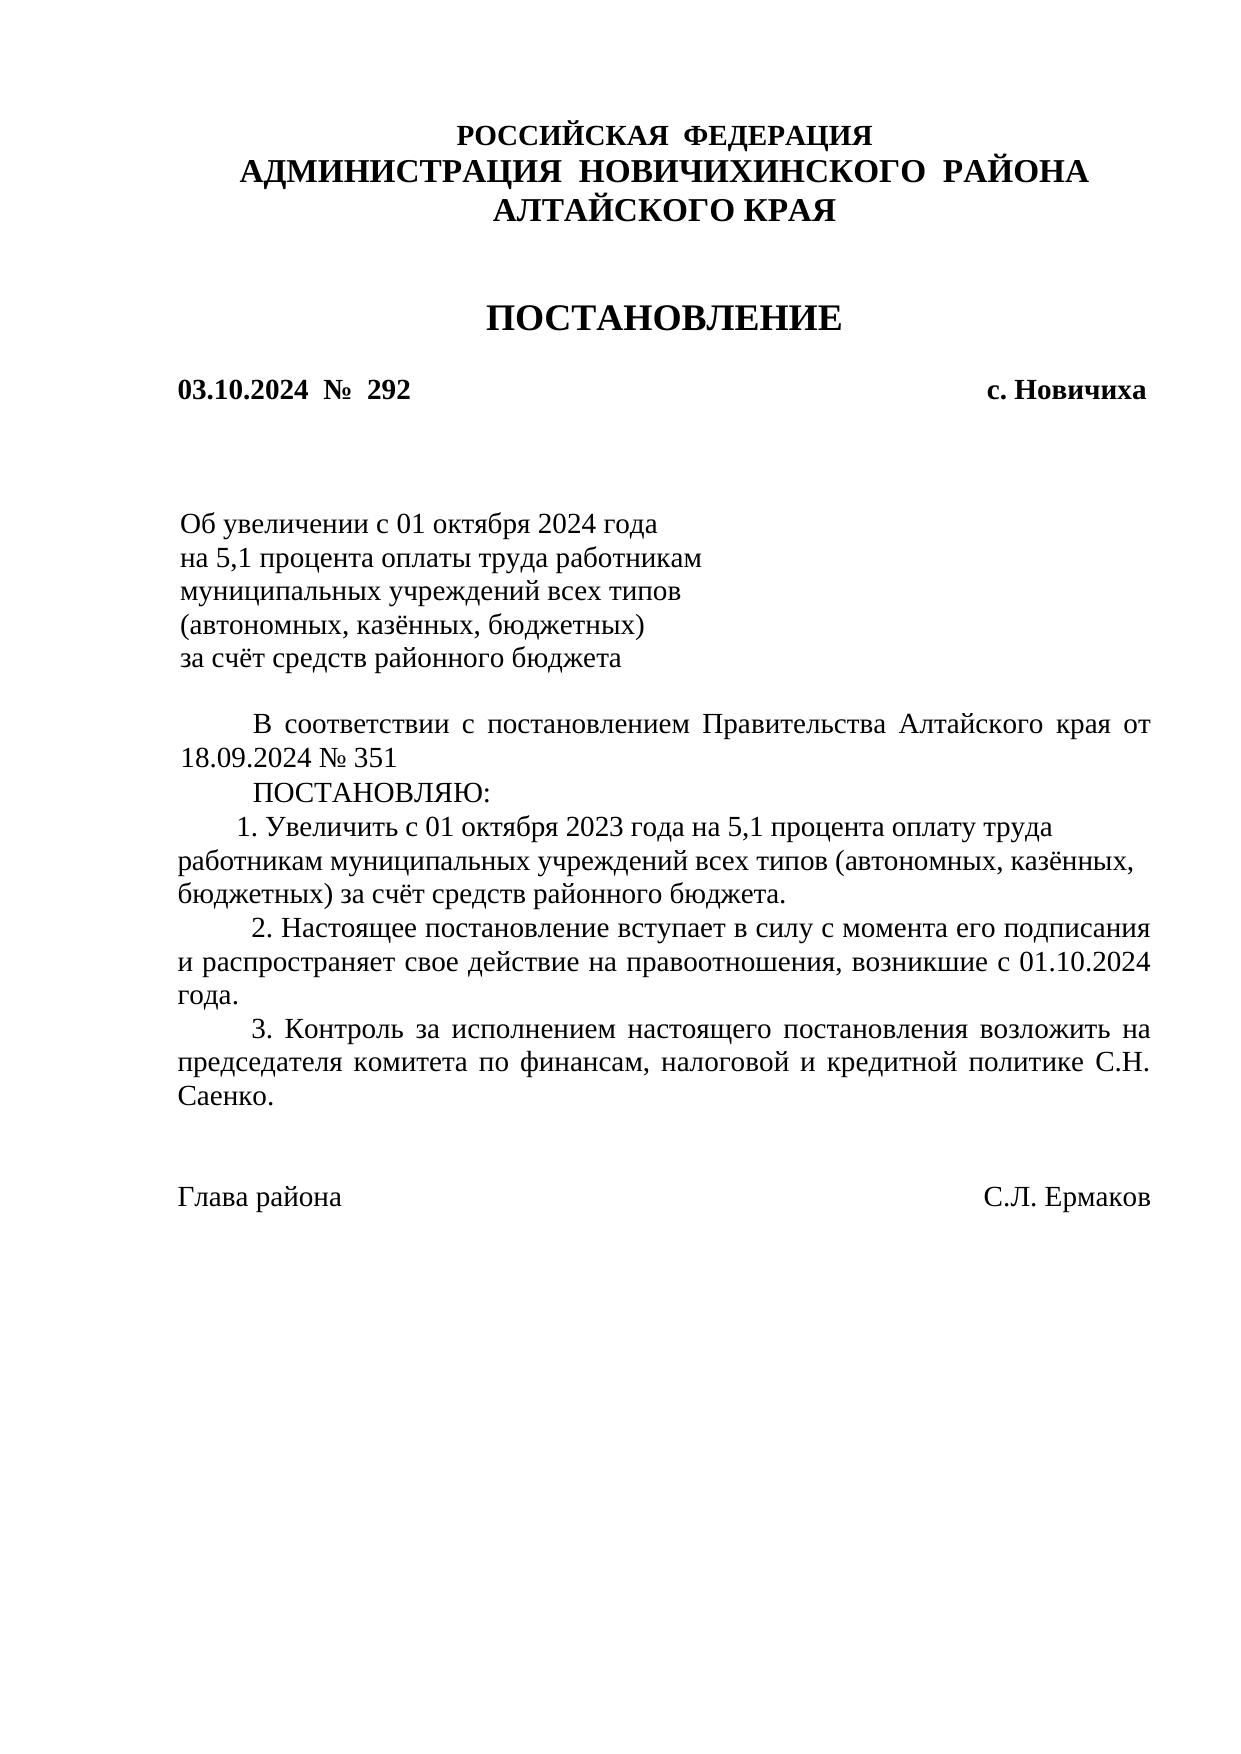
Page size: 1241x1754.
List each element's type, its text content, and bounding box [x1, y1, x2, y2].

text 1. Увеличить с 01 октября 2023 года на 5,1 процента оплату труда работникам муниципальных учреждений всех типов (автономных, казённых, бюджетных) за счёт средств районного бюджета. [177, 810, 1152, 910]
text ПОСТАНОВЛЯЮ: [253, 775, 1152, 809]
text РОССИЙСКАЯ ФЕДЕРАЦИЯ [177, 118, 1152, 152]
text ПОСТАНОВЛЕНИЕ [177, 296, 1152, 339]
text 03.10.2024 № 292 с. Новичиха [177, 372, 1152, 406]
text Глава района С.Л. Ермаков [177, 1179, 1152, 1212]
text АДМИНИСТРАЦИЯ НОВИЧИХИНСКОГО РАЙОНА АЛТАЙСКОГО КРАЯ [177, 152, 1152, 228]
text 3. Контроль за исполнением настоящего постановления возложить на председателя комитета по финансам, налоговой и кредитной политике С.Н. Саенко. [177, 1011, 1152, 1112]
text 2. Настоящее постановление вступает в силу с момента его подписания и распространяет свое действие на правоотношения, возникшие с 01.10.2024 года. [177, 910, 1152, 1011]
text за счёт средств районного бюджета [180, 641, 816, 674]
text на 5,1 процента оплаты труда работникам муниципальных учреждений всех типов (автономных, казённых, бюджетных) [180, 540, 816, 641]
text В соответствии с постановлением Правительства Алтайского края от 18.09.2024 № 351 [180, 707, 1152, 774]
text Об увеличении с 01 октября 2024 года [180, 506, 816, 540]
